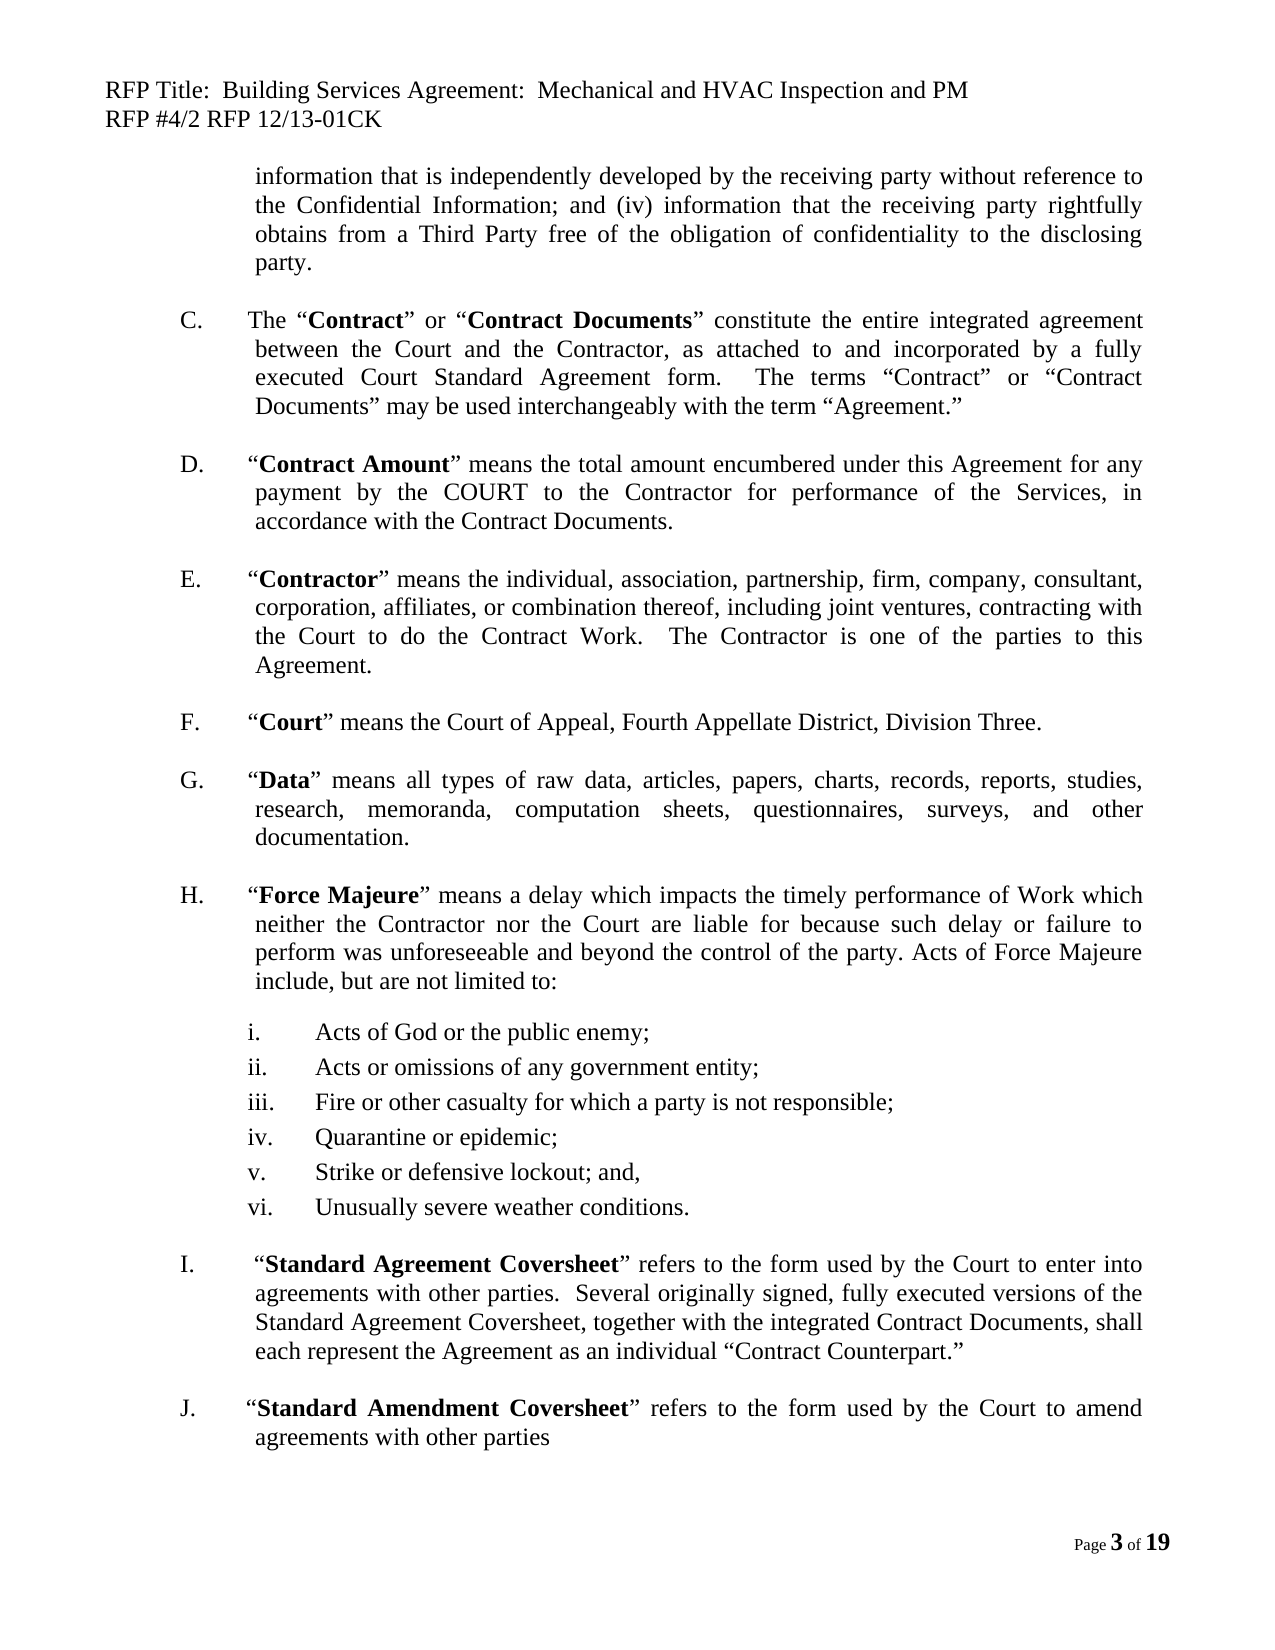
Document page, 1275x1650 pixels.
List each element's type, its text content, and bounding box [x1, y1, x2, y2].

text “Contractor” means the individual, association, partnership, firm, company, consultant, corporation, affiliates, or combination thereof, including joint ventures, contracting with the Court to do the Contract Work. The Contractor is one of the parties to this Agreement. [180, 564, 1144, 679]
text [180, 161, 1144, 276]
text “Standard Agreement Coversheet” refers to the form used by the Court to enter into agreements with other parties. Several originally signed, fully executed versions of the Standard Agreement Coversheet, together with the integrated Contract Documents, shall each represent the Agreement as an individual “Contract Counterpart.” [180, 1249, 1144, 1364]
text Acts or omissions of any government entity; [247, 1052, 1143, 1081]
text “Contract Amount” means the total amount encumbered under this Agreement for any payment by the COURT to the Contractor for performance of the Services, in accordance with the Contract Documents. [180, 449, 1144, 535]
text Fire or other casualty for which a party is not responsible; [247, 1087, 1143, 1116]
text Quarantine or epidemic; [247, 1122, 1143, 1151]
text “Court” means the Court of Appeal, Fourth Appellate District, Division Three. [180, 707, 1170, 736]
text “Data” means all types of raw data, articles, papers, charts, records, reports, studies, research, memoranda, computation sheets, questionnaires, surveys, and other documentation. [180, 765, 1144, 851]
text Strike or defensive lockout; and, [247, 1157, 1143, 1186]
text Acts of God or the public enemy; [247, 1017, 1143, 1046]
text “Standard Amendment Coversheet” refers to the form used by the Court to amend agreements with other parties [180, 1393, 1144, 1451]
text Unusually severe weather conditions. [247, 1192, 1144, 1221]
text “Force Majeure” means a delay which impacts the timely performance of Work which neither the Contractor nor the Court are liable for because such delay or failure to perform was unforeseeable and beyond the control of the party. Acts of Force Majeure include, but are not limited to: [180, 880, 1144, 995]
text The “Contract” or “Contract Documents” constitute the entire integrated agreement between the Court and the Contractor, as attached to and incorporated by a fully executed Court Standard Agreement form. The terms “Contract” or “Contract Documents” may be used interchangeably with the term “Agreement.” [180, 305, 1144, 420]
